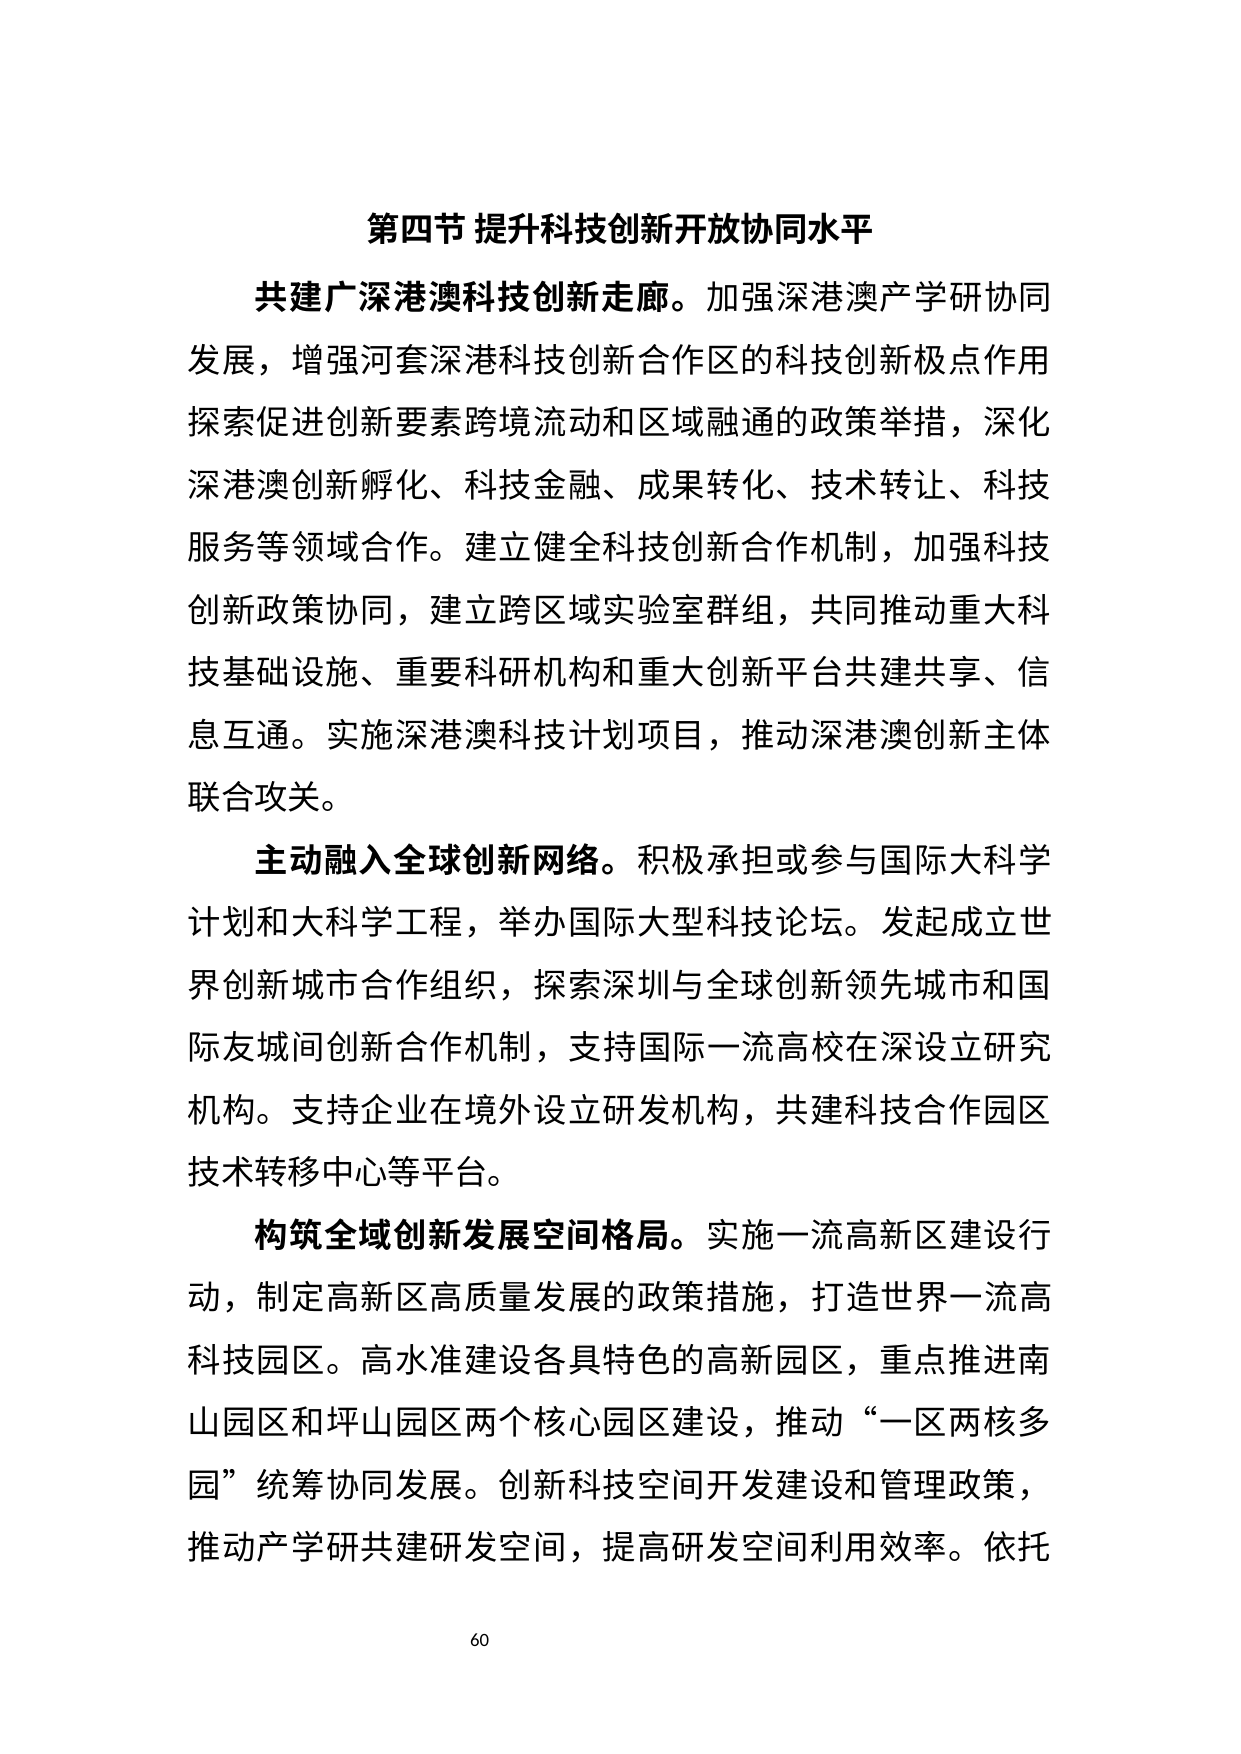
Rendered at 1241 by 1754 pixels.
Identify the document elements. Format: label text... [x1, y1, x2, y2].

text 第四节 提升科技创新开放协同水平 [187, 194, 1053, 259]
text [187, 1197, 1053, 1572]
text 共建广深港澳科技创新走廊。加强深港澳产学研协同发展，增强河套深港科技创新合作区的科技创新极点作用。探索促进创新要素跨境流动和区域融通的政策举措，深化深港澳创新孵化、科技金融、成果转化、技术转让、科技服务等领域合作。建立健全科技创新合作机制，加强科技创新政策协同，建立跨区域实验室群组，共同推动重大科技基础设施、重要科研机构和重大创新平台共建共享、信息互通。实施深港澳科技计划项目，推动深港澳创新主体联合攻关。 [187, 259, 1053, 822]
text 主动融入全球创新网络。积极承担或参与国际大科学计划和大科学工程，举办国际大型科技论坛。发起成立世界创新城市合作组织，探索深圳与全球创新领先城市和国际友城间创新合作机制，支持国际一流高校在深设立研究机构。支持企业在境外设立研发机构，共建科技合作园区、技术转移中心等平台。 [187, 822, 1053, 1197]
